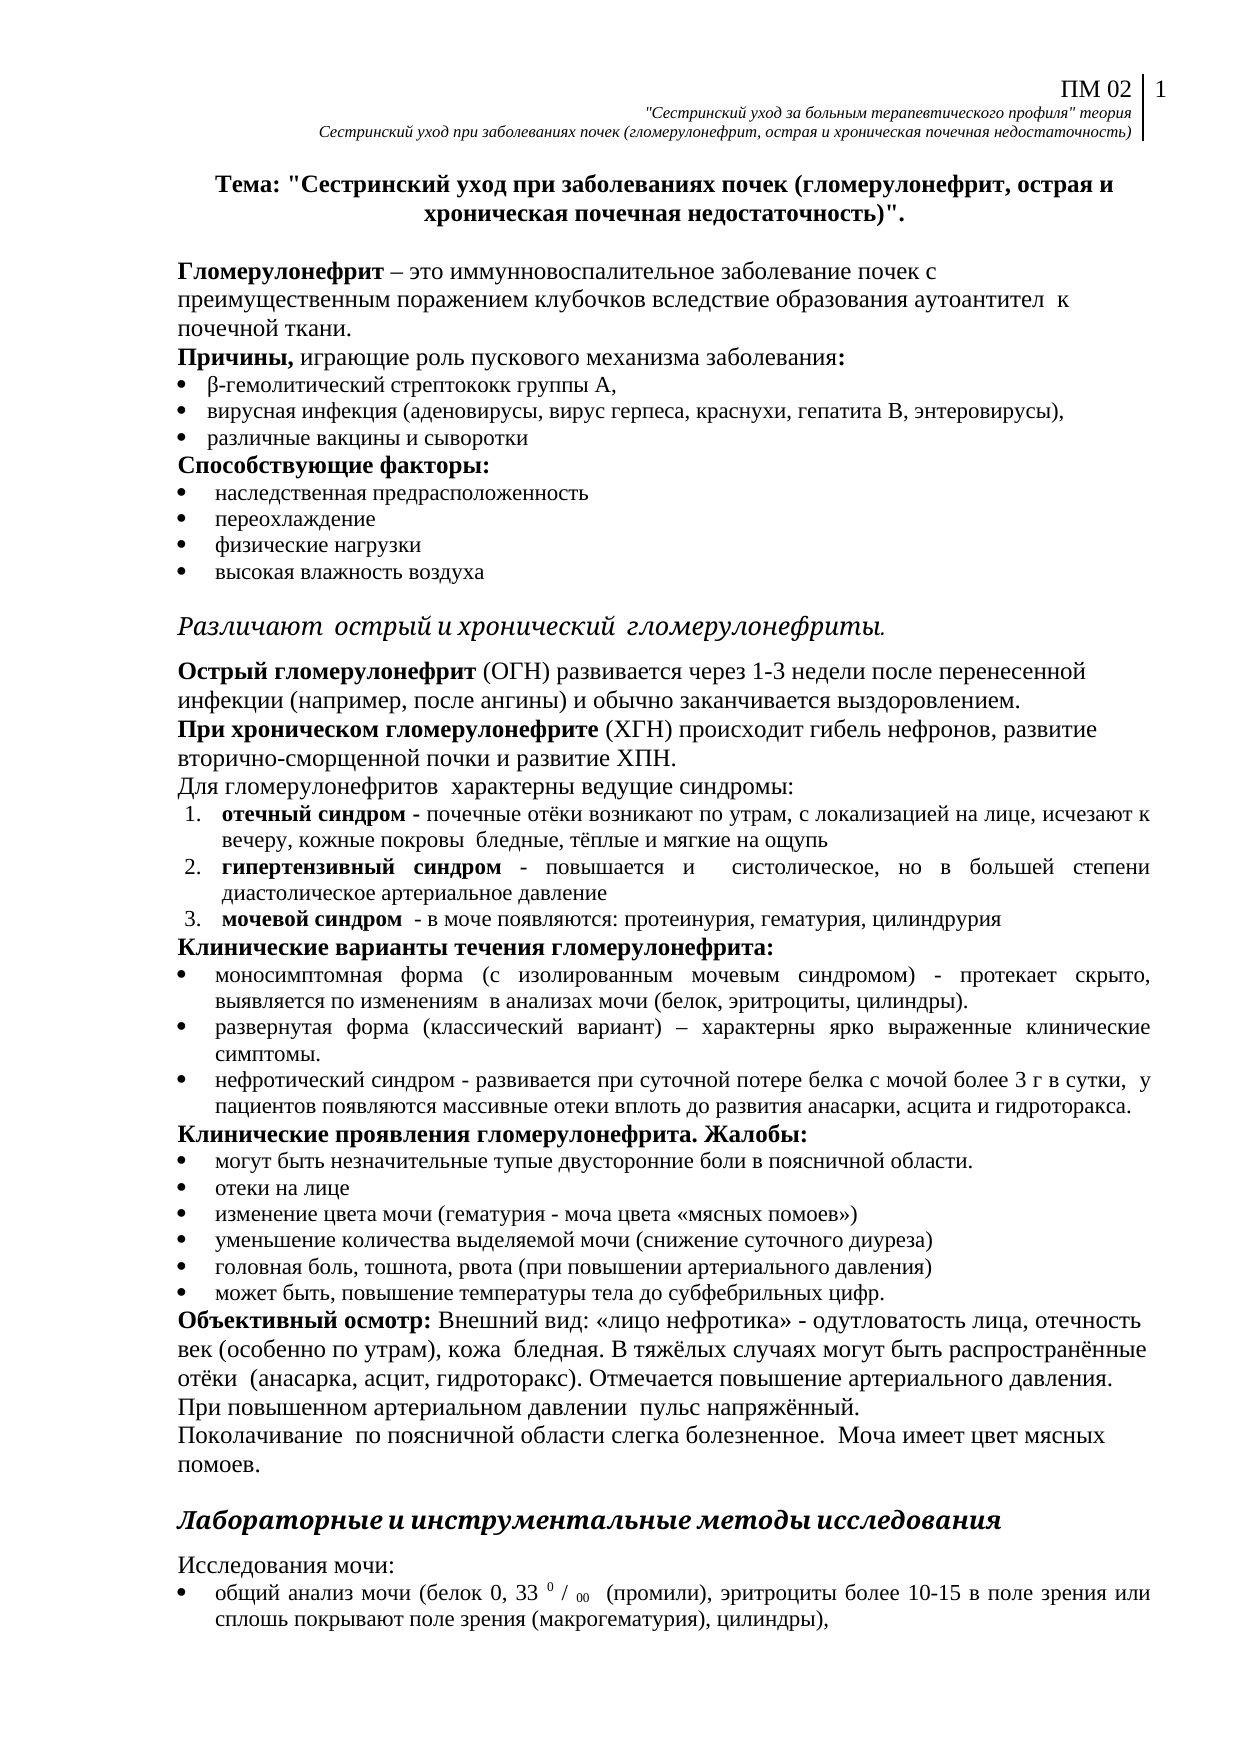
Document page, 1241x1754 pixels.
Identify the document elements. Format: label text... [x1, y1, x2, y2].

text Клинические проявления гломерулонефрита. Жалобы: [177, 1119, 1152, 1147]
subtitle Лабораторные и инструментальные методы исследования [177, 1507, 1152, 1536]
list изменение цвета мочи (гематурия - моча цвета «мясных помоев») [177, 1200, 1152, 1227]
list гипертензивный синдром - повышается и систолическое, но в большей степени диастолическое артериальное давление [184, 853, 1152, 906]
list мочевой синдром - в моче появляются: протеинурия, гематурия, цилиндрурия [184, 906, 1152, 932]
list общий анализ мочи (белок 0, 33 0 / 00 (промили), эритроциты более 10-15 в поле зрения или сплошь покрывают поле зрения (макрогематурия), цилиндры), [177, 1579, 1152, 1632]
list вирусная инфекция (аденовирусы, вирус герпеса, краснухи, гепатита В, энтеровирусы), [177, 397, 1152, 423]
list нефротический синдром - развивается при суточной потере белка с мочой более 3 г в сутки, у пациентов появляются массивные отеки вплоть до развития анасарки, асцита и гидроторакса. [177, 1066, 1152, 1119]
text Объективный осмотр: Внешний вид: «лицо нефротика» - одутловатость лица, отечность век (особенно по утрам), кожа бледная. В тяжёлых случаях могут быть распространённые отёки (анасарка, асцит, гидроторакс). Отмечается повышение артериального давления. При повышенном артериальном давлении пульс напряжённый. [177, 1306, 1152, 1421]
list β-гемолитический стрептококк группы А, [177, 371, 1152, 397]
subtitle Различают острый и хронический гломерулонефриты. [177, 613, 1152, 642]
text Причины, играющие роль пускового механизма заболевания: [177, 342, 1152, 371]
list наследственная предрасположенность [177, 479, 1152, 505]
text Поколачивание по поясничной области слегка болезненное. Моча имеет цвет мясных помоев. [177, 1421, 1152, 1478]
text Тема: "Сестринский уход при заболеваниях почек (гломерулонефрит, острая и хроническая почечная недостаточность)". [177, 169, 1152, 227]
list физические нагрузки [177, 531, 1152, 558]
list развернутая форма (классический вариант) – характерны ярко выраженные клинические симптомы. [177, 1013, 1152, 1066]
text Исследования мочи: [177, 1550, 1152, 1579]
text Острый гломерулонефрит (ОГН) развивается через 1-3 недели после перенесенной инфекции (например, после ангины) и обычно заканчивается выздоровлением. [177, 656, 1152, 714]
text При хроническом гломерулонефрите (ХГН) происходит гибель нефронов, развитие вторично-сморщенной почки и развитие ХПН. [177, 714, 1152, 771]
list отеки на лице [177, 1174, 1152, 1200]
list может быть, повышение температуры тела до субфебрильных цифр. [177, 1279, 1152, 1306]
list могут быть незначительные тупые двусторонние боли в поясничной области. [177, 1147, 1152, 1174]
list моносимптомная форма (с изолированным мочевым синдромом) - протекает скрыто, выявляется по изменениям в анализах мочи (белок, эритроциты, цилиндры). [177, 961, 1152, 1013]
text Гломерулонефрит – это иммунновоспалительное заболевание почек с преимущественным поражением клубочков вследствие образования аутоантител к почечной ткани. [177, 256, 1152, 342]
list различные вакцины и сыворотки [177, 423, 1152, 450]
list высокая влажность воздуха [177, 558, 1152, 584]
list отечный синдром - почечные отёки возникают по утрам, с локализацией на лице, исчезают к вечеру, кожные покровы бледные, тёплые и мягкие на ощупь [184, 800, 1152, 853]
list уменьшение количества выделяемой мочи (снижение суточного диуреза) [177, 1227, 1152, 1253]
text Для гломерулонефритов характерны ведущие синдромы: [177, 771, 1152, 800]
list головная боль, тошнота, рвота (при повышении артериального давления) [177, 1253, 1152, 1279]
text Клинические варианты течения гломерулонефрита: [177, 932, 1152, 961]
text Способствующие факторы: [177, 450, 1152, 479]
list переохлаждение [177, 505, 1152, 531]
